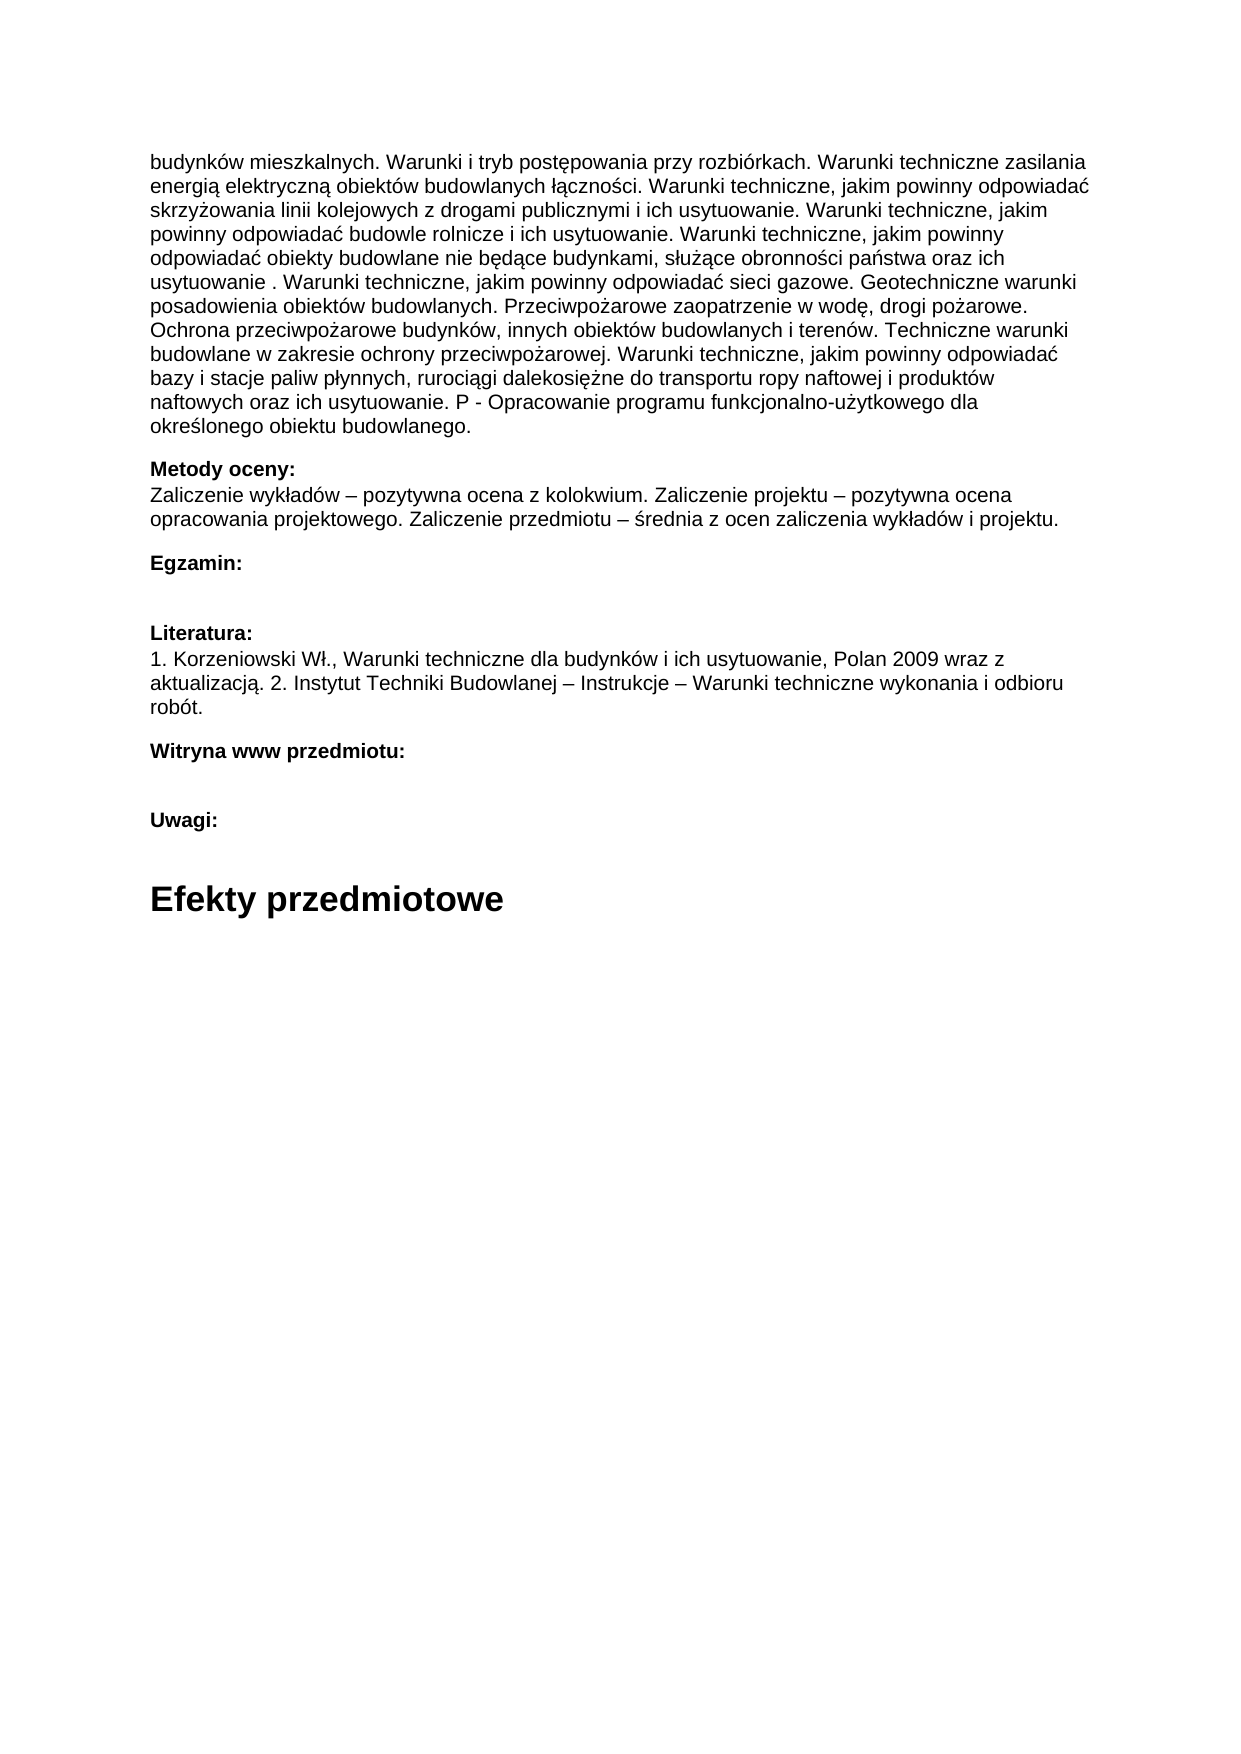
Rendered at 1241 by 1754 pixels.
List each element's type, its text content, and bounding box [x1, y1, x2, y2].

text Metody oceny: [150, 457, 1090, 481]
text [150, 150, 1090, 437]
subtitle Efekty przedmiotowe [150, 878, 1090, 919]
text Uwagi: [150, 808, 1090, 832]
text Witryna www przedmiotu: [150, 738, 1090, 762]
text 1. Korzeniowski Wł., Warunki techniczne dla budynków i ich usytuowanie, Polan 2009 wraz z aktualizacją. 2. Instytut Techniki Budowlanej – Instrukcje – Warunki techniczne wykonania i odbioru robót. [150, 647, 1090, 719]
text Egzamin: [150, 551, 1090, 575]
text Literatura: [150, 621, 1090, 645]
text Zaliczenie wykładów – pozytywna ocena z kolokwium. Zaliczenie projektu – pozytywna ocena opracowania projektowego. Zaliczenie przedmiotu – średnia z ocen zaliczenia wykładów i projektu. [150, 483, 1090, 531]
